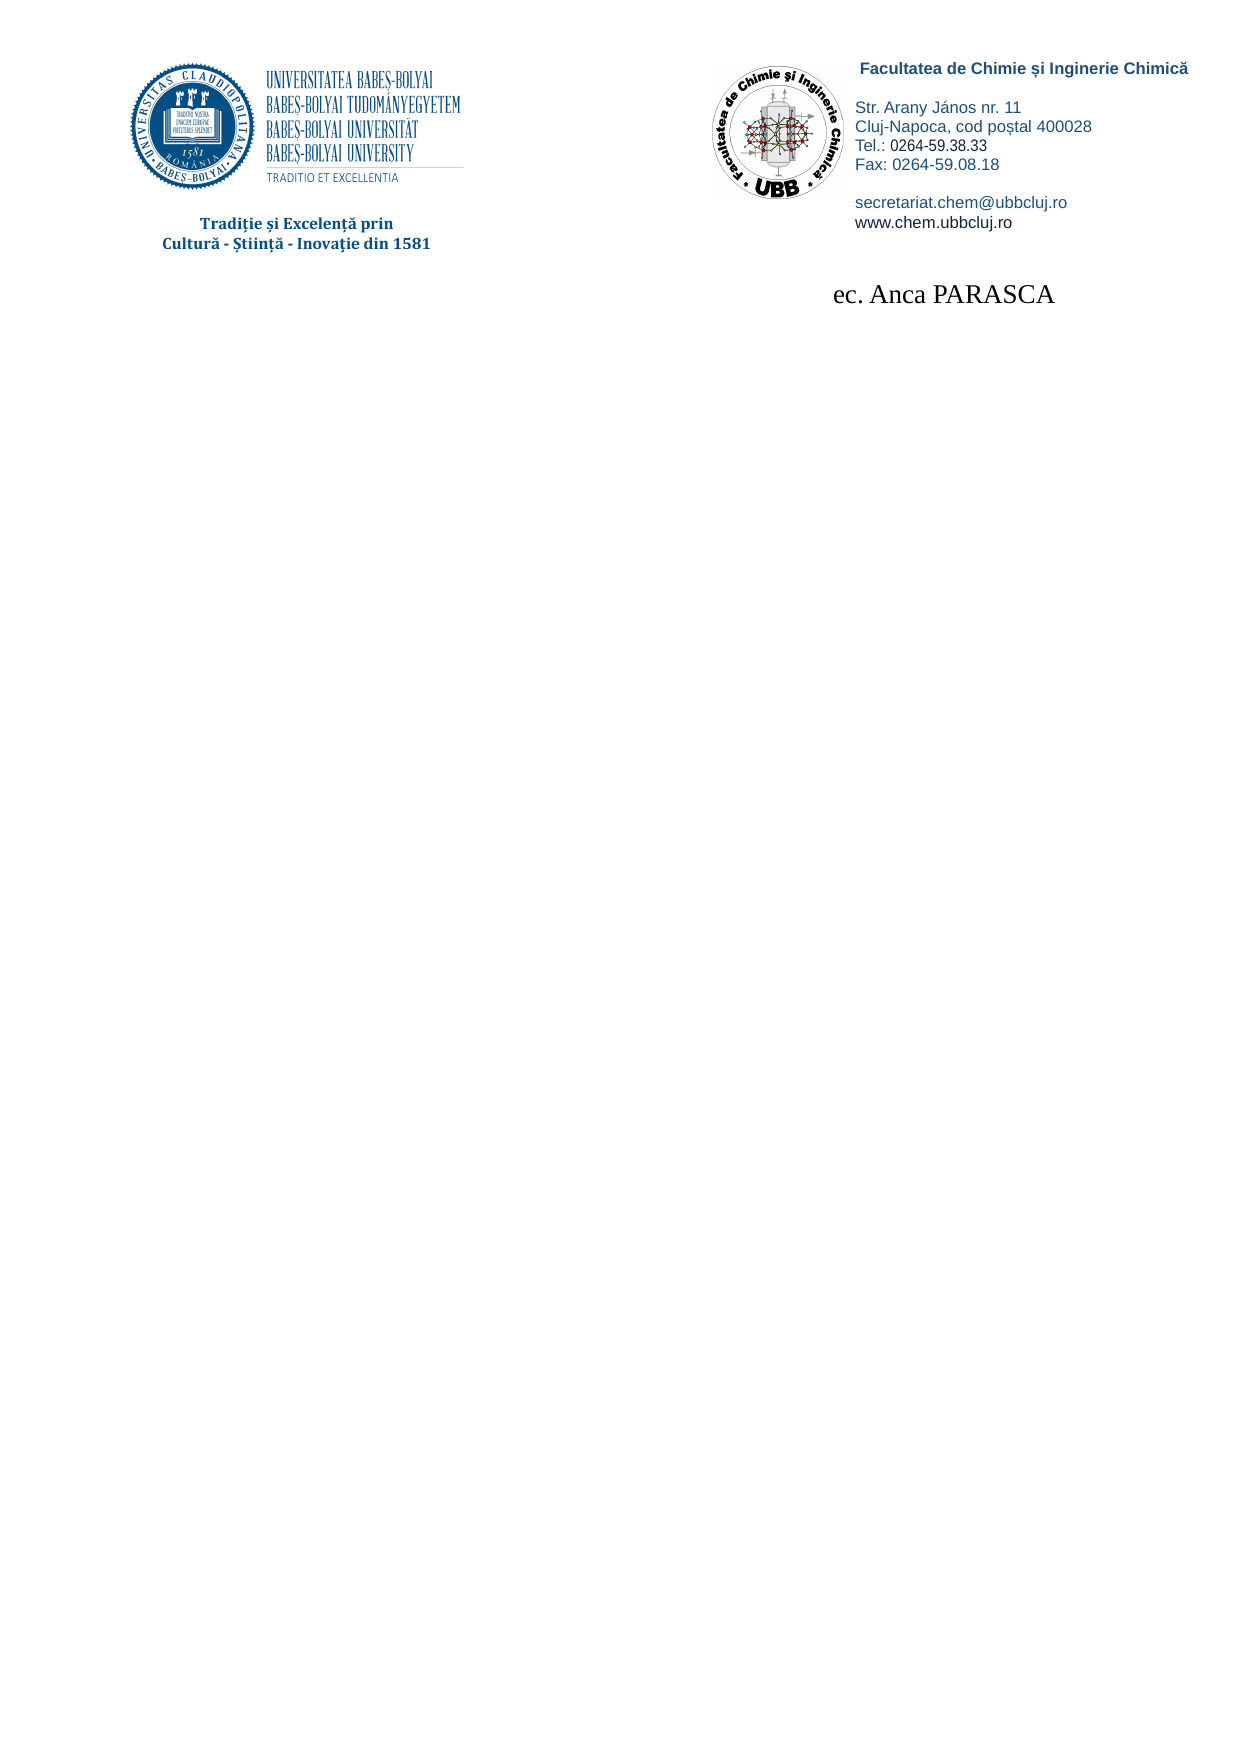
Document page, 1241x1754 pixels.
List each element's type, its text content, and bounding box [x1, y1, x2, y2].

picture [712, 66, 844, 199]
text ec. Anca PARASCA [135, 278, 1072, 310]
picture [123, 59, 472, 253]
